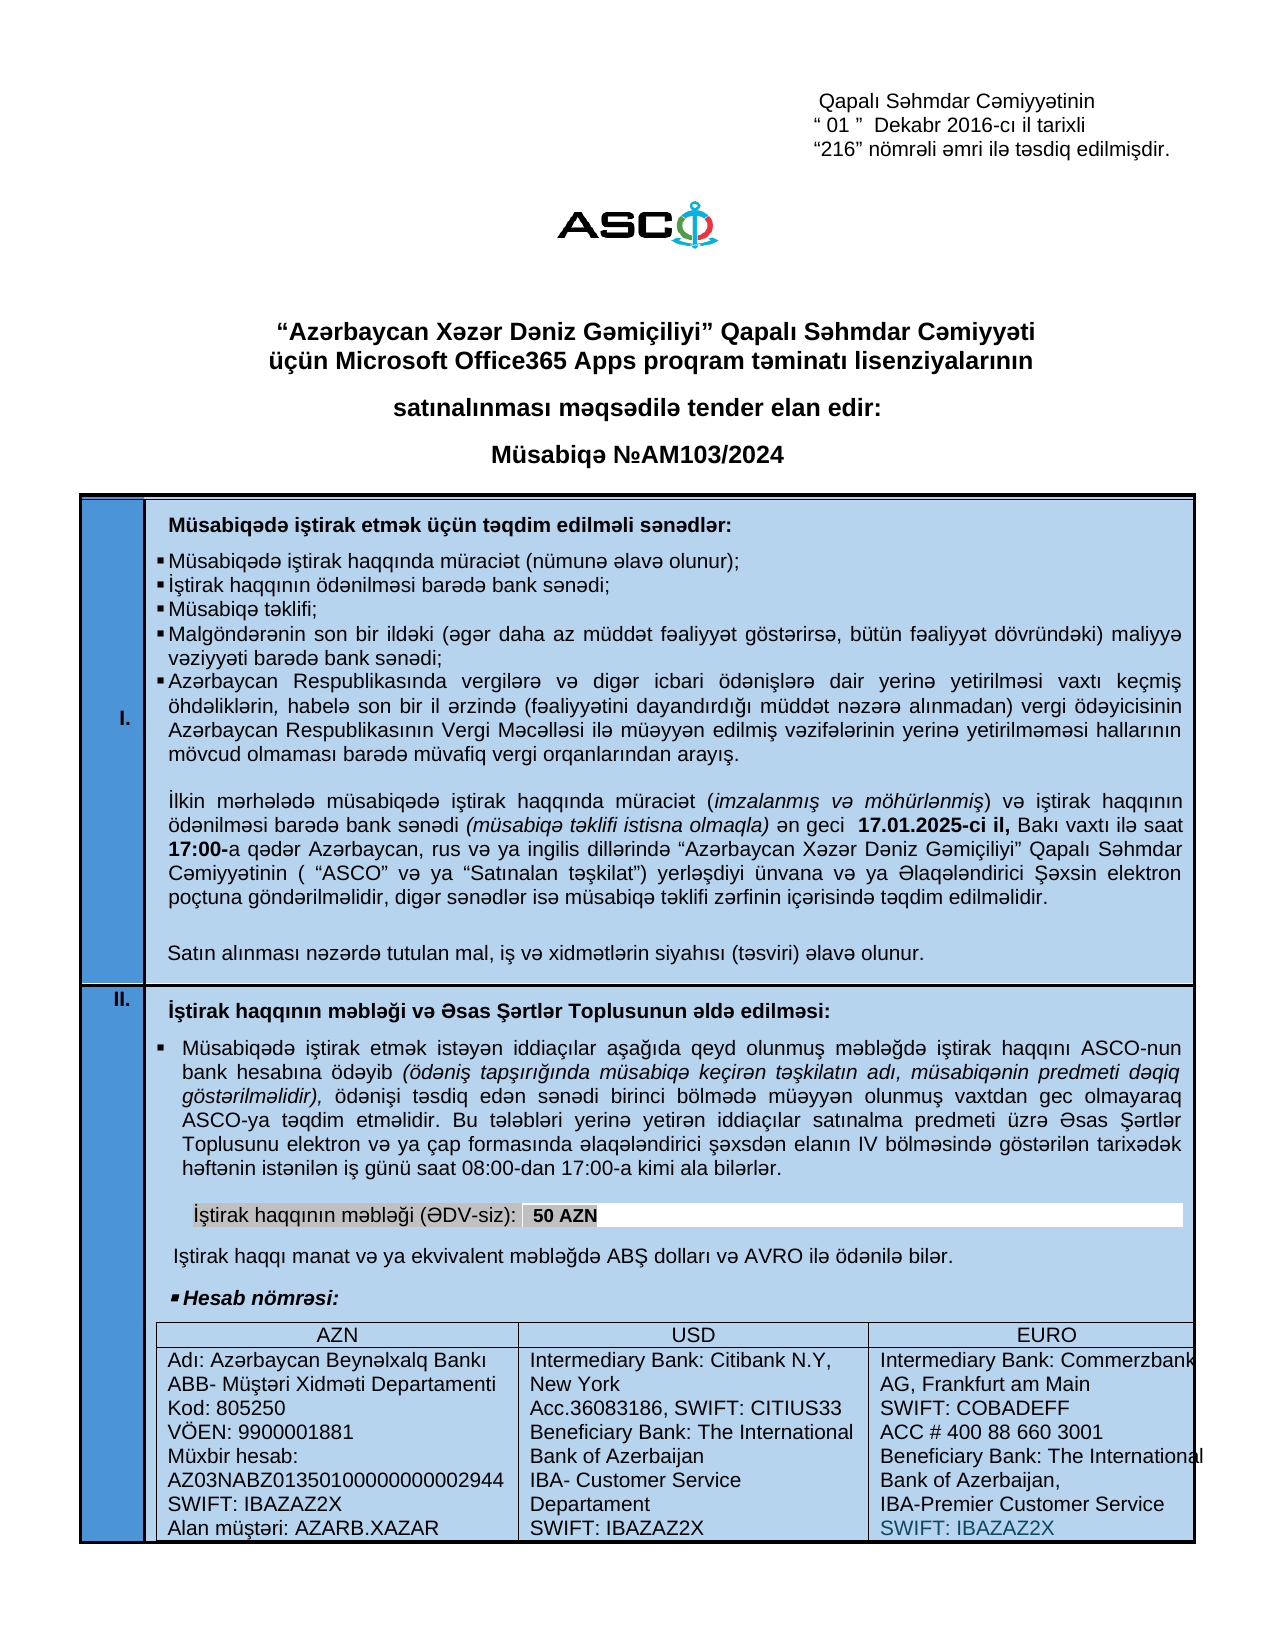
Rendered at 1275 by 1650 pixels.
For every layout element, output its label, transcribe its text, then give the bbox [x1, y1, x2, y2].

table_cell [146, 987, 1193, 1541]
text üçün Microsoft Office365 Apps proqram təminatı lisenziyalarının [150, 346, 1125, 375]
picture [521, 160, 754, 289]
text “Azərbaycan Xəzər Dəniz Gəmiçiliyi” Qapalı Səhmdar Cəmiyyəti [187, 317, 1125, 346]
text Müsabiqə №AM103/2024 [150, 440, 1125, 468]
text Qapalı Səhmdar Cəmiyyətinin [75, 89, 1123, 113]
table_cell [82, 987, 143, 1541]
table_header Müsabiqədə iştirak etmək üçün təqdim edilməli sənədlər: Müsabiqədə iştirak haqqında müraciət (nümunə əlavə olunur); İştirak haqqının ödənilməsi barədə bank sənədi; Müsabiqə təklifi; Malgöndərənin son bir ildəki (əgər daha az müddət fəaliyyət göstərirsə, bütün fəaliyyət dövründəki) maliyyə vəziyyəti barədə bank sənədi; Azərbaycan Respublikasında vergilərə və digər icbari ödənişlərə dair yerinə yetirilməsi vaxtı keçmiş öhdəliklərin, habelə son bir il ərzində (fəaliyyətini dayandırdığı müddət nəzərə alınmadan) vergi ödəyicisinin Azərbaycan Respublikasının Vergi Məcəlləsi ilə müəyyən edilmiş vəzifələrinin yerinə yetirilməməsi hallarının mövcud olmaması barədə müvafiq vergi orqanlarından arayış. İlkin mərhələdə müsabiqədə iştirak haqqında müraciət (imzalanmış və möhürlənmiş) və iştirak haqqının ödənilməsi barədə bank sənədi (müsabiqə təklifi istisna olmaqla) ən geci 17.01.2025-ci il, Bakı vaxtı ilə saat 17:00-a qədər Azərbaycan, rus və ya ingilis dillərində “Azərbaycan Xəzər Dəniz Gəmiçiliyi” Qapalı Səhmdar Cəmiyyətinin ( “ASCO” və ya “Satınalan təşkilat”) yerləşdiyi ünvana və ya Əlaqələndirici Şəxsin elektron poçtuna göndərilməlidir, digər sənədlər isə müsabiqə təklifi zərfinin içərisində təqdim edilməlidir. Satın alınması nəzərdə tutulan mal, iş və xidmətlərin siyahısı (təsviri) əlavə olunur. [146, 500, 1193, 983]
text “ 01 ” Dekabr 2016-cı il tarixli [75, 113, 1192, 137]
table_header [82, 500, 143, 983]
text “216” nömrəli əmri ilə təsdiq edilmişdir. [666, 137, 1192, 161]
text satınalınması məqsədilə tender elan edir: [150, 393, 1125, 422]
